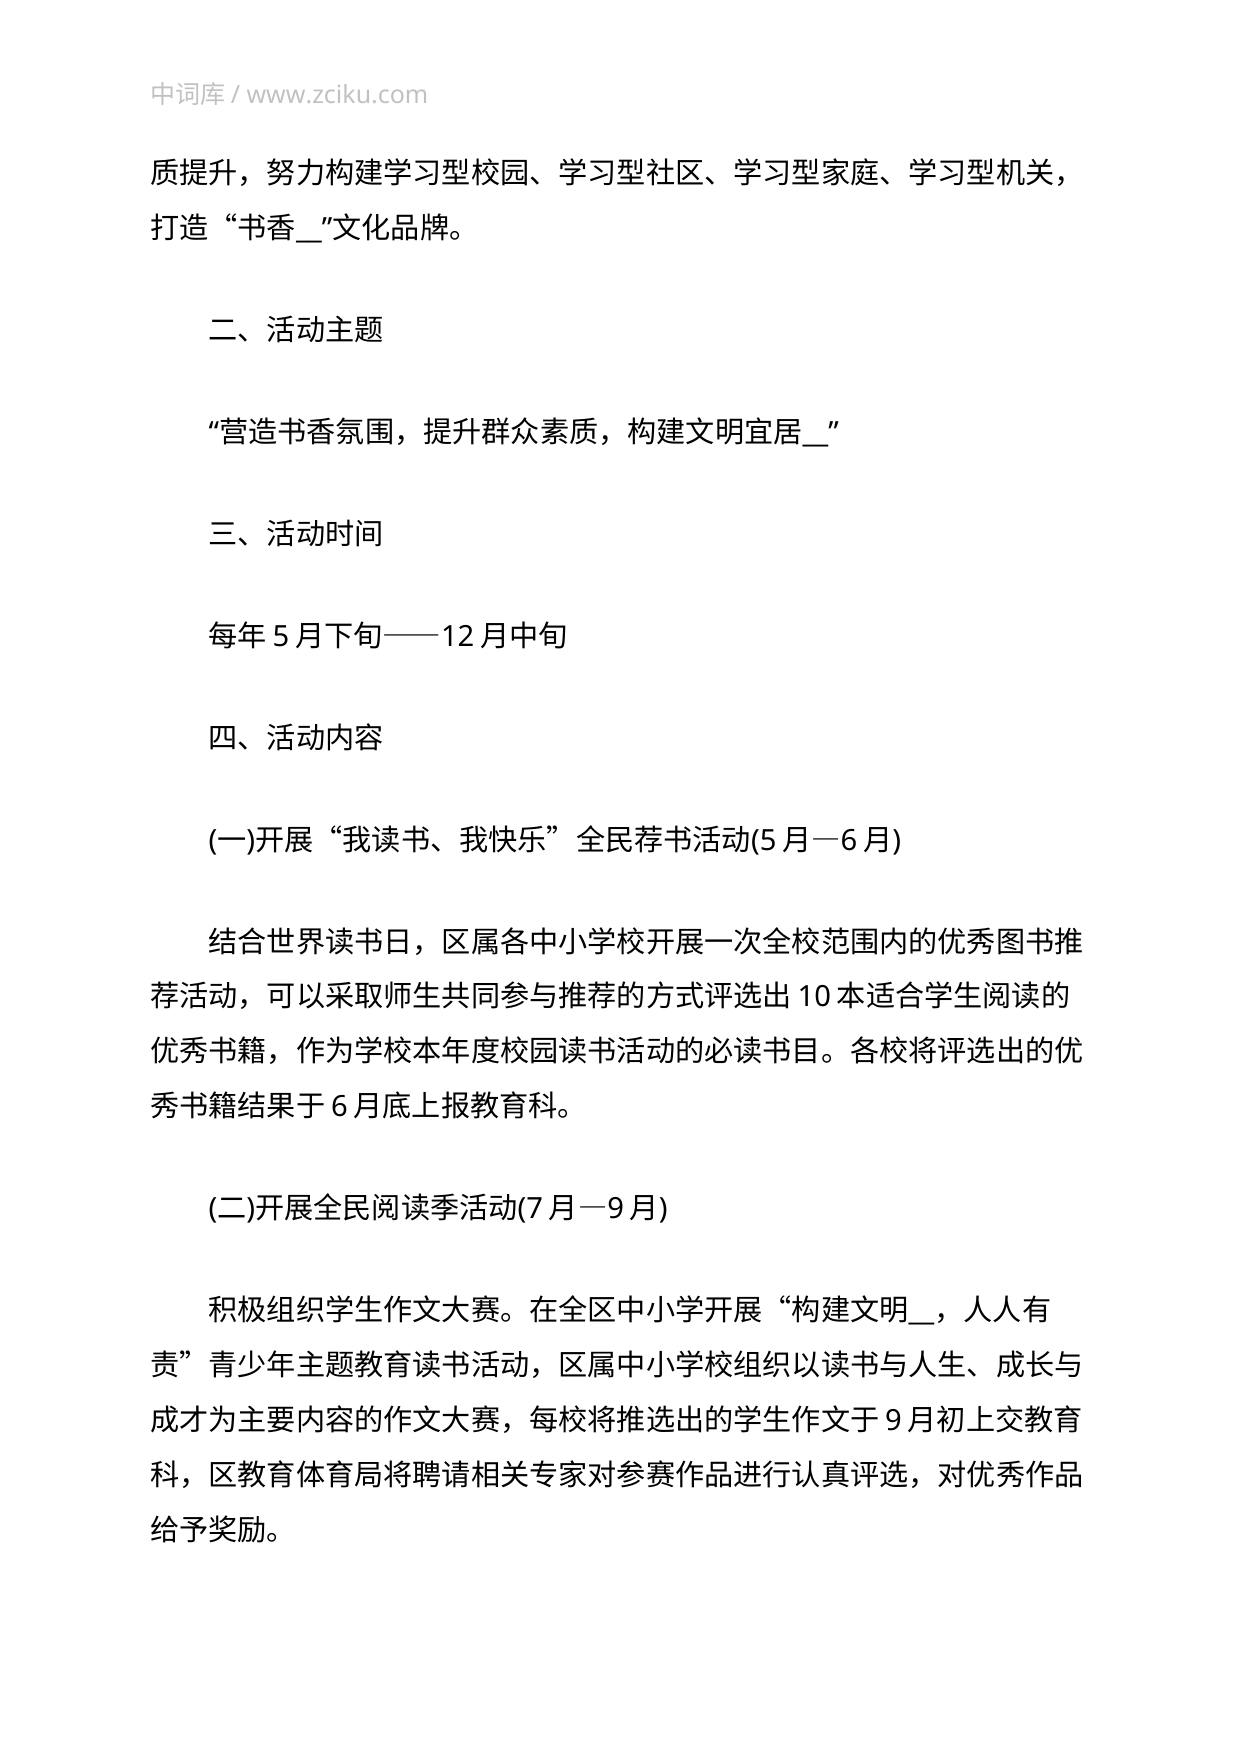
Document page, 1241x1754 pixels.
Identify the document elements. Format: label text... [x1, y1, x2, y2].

text (二)开展全民阅读季活动(7月—9月) [150, 1185, 1090, 1227]
text (一)开展“我读书、我快乐”全民荐书活动(5月—6月) [150, 816, 1090, 858]
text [150, 150, 1090, 247]
text 结合世界读书日，区属各中小学校开展一次全校范围内的优秀图书推荐活动，可以采取师生共同参与推荐的方式评选出10本适合学生阅读的优秀书籍，作为学校本年度校园读书活动的必读书目。各校将评选出的优秀书籍结果于6月底上报教育科。 [150, 918, 1090, 1125]
text “营造书香氛围，提升群众素质，构建文明宜居__” [150, 409, 1090, 451]
text 二、活动主题 [150, 307, 1090, 349]
text 积极组织学生作文大赛。在全区中小学开展“构建文明__，人人有责”青少年主题教育读书活动，区属中小学校组织以读书与人生、成长与成才为主要内容的作文大赛，每校将推选出的学生作文于9月初上交教育科，区教育体育局将聘请相关专家对参赛作品进行认真评选，对优秀作品给予奖励。 [150, 1287, 1090, 1549]
text 四、活动内容 [150, 714, 1090, 757]
text 三、活动时间 [150, 511, 1090, 553]
text 每年5月下旬——12月中旬 [150, 612, 1090, 655]
